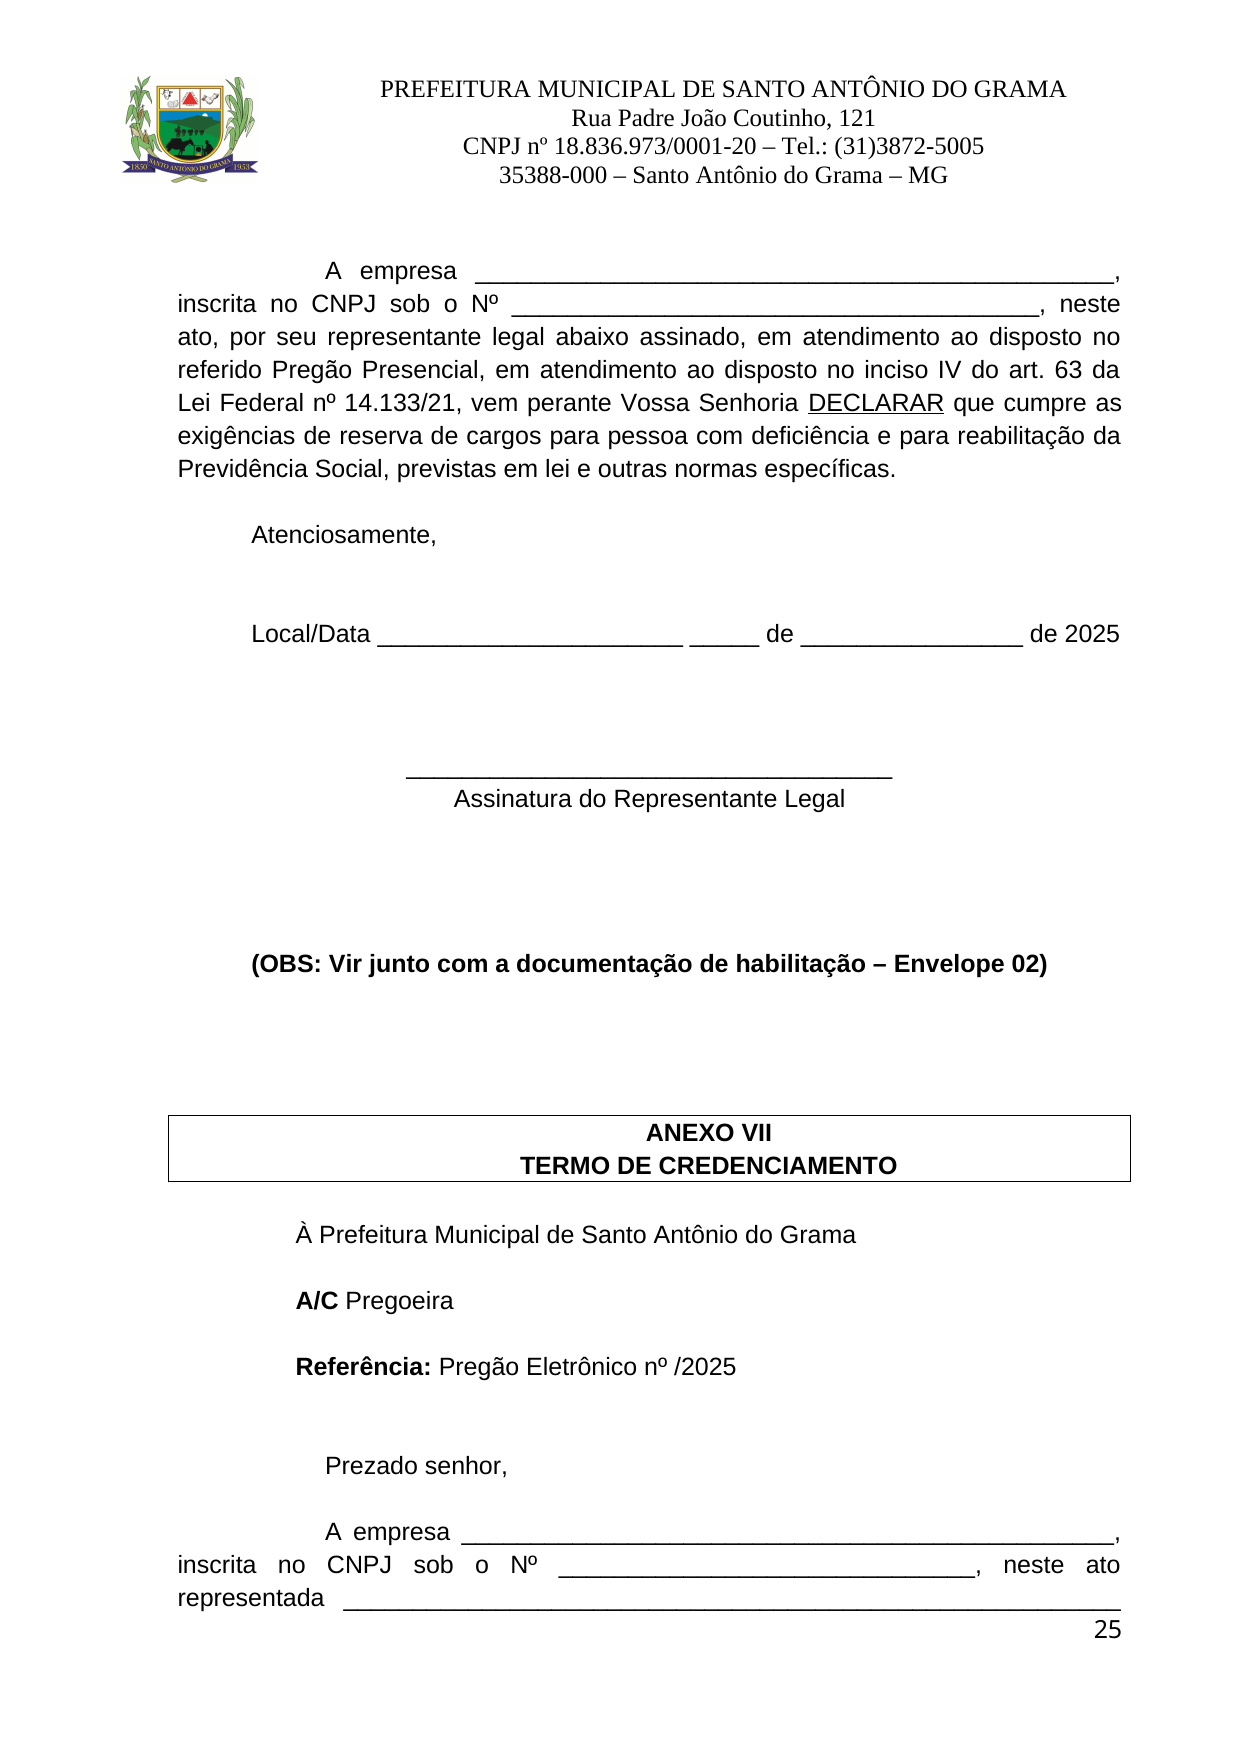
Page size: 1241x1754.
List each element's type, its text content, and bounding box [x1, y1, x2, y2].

text À Prefeitura Municipal de Santo Antônio do Grama [177, 1220, 1122, 1248]
text ANEXO VII [169, 1116, 1130, 1146]
text Prezado senhor, [177, 1451, 1122, 1480]
picture [121, 75, 259, 183]
text (OBS: Vir junto com a documentação de habilitação – Envelope 02) [177, 949, 1122, 978]
text A empresa ______________________________________________, inscrita no CNPJ sob o Nº ______________________________________, neste ato, por seu representante legal abaixo assinado, em atendimento ao disposto no referido Pregão Presencial, em atendimento ao disposto no inciso IV do art. 63 da Lei Federal nº 14.133/21, vem perante Vossa Senhoria DECLARAR que cumpre as exigências de reserva de cargos para pessoa com deficiência e para reabilitação da Previdência Social, previstas em lei e outras normas específicas. [177, 256, 1122, 483]
text A/C Pregoeira [177, 1286, 1122, 1314]
text Assinatura do Representante Legal [177, 784, 1122, 813]
text TERMO DE CREDENCIAMENTO [169, 1147, 1130, 1181]
text Referência: Pregão Eletrônico nº /2025 [177, 1352, 1122, 1381]
text ___________________________________ [177, 751, 1122, 780]
text Atenciosamente, [177, 520, 1122, 549]
text Local/Data ______________________ _____ de ________________ de 2025 [177, 619, 1122, 648]
